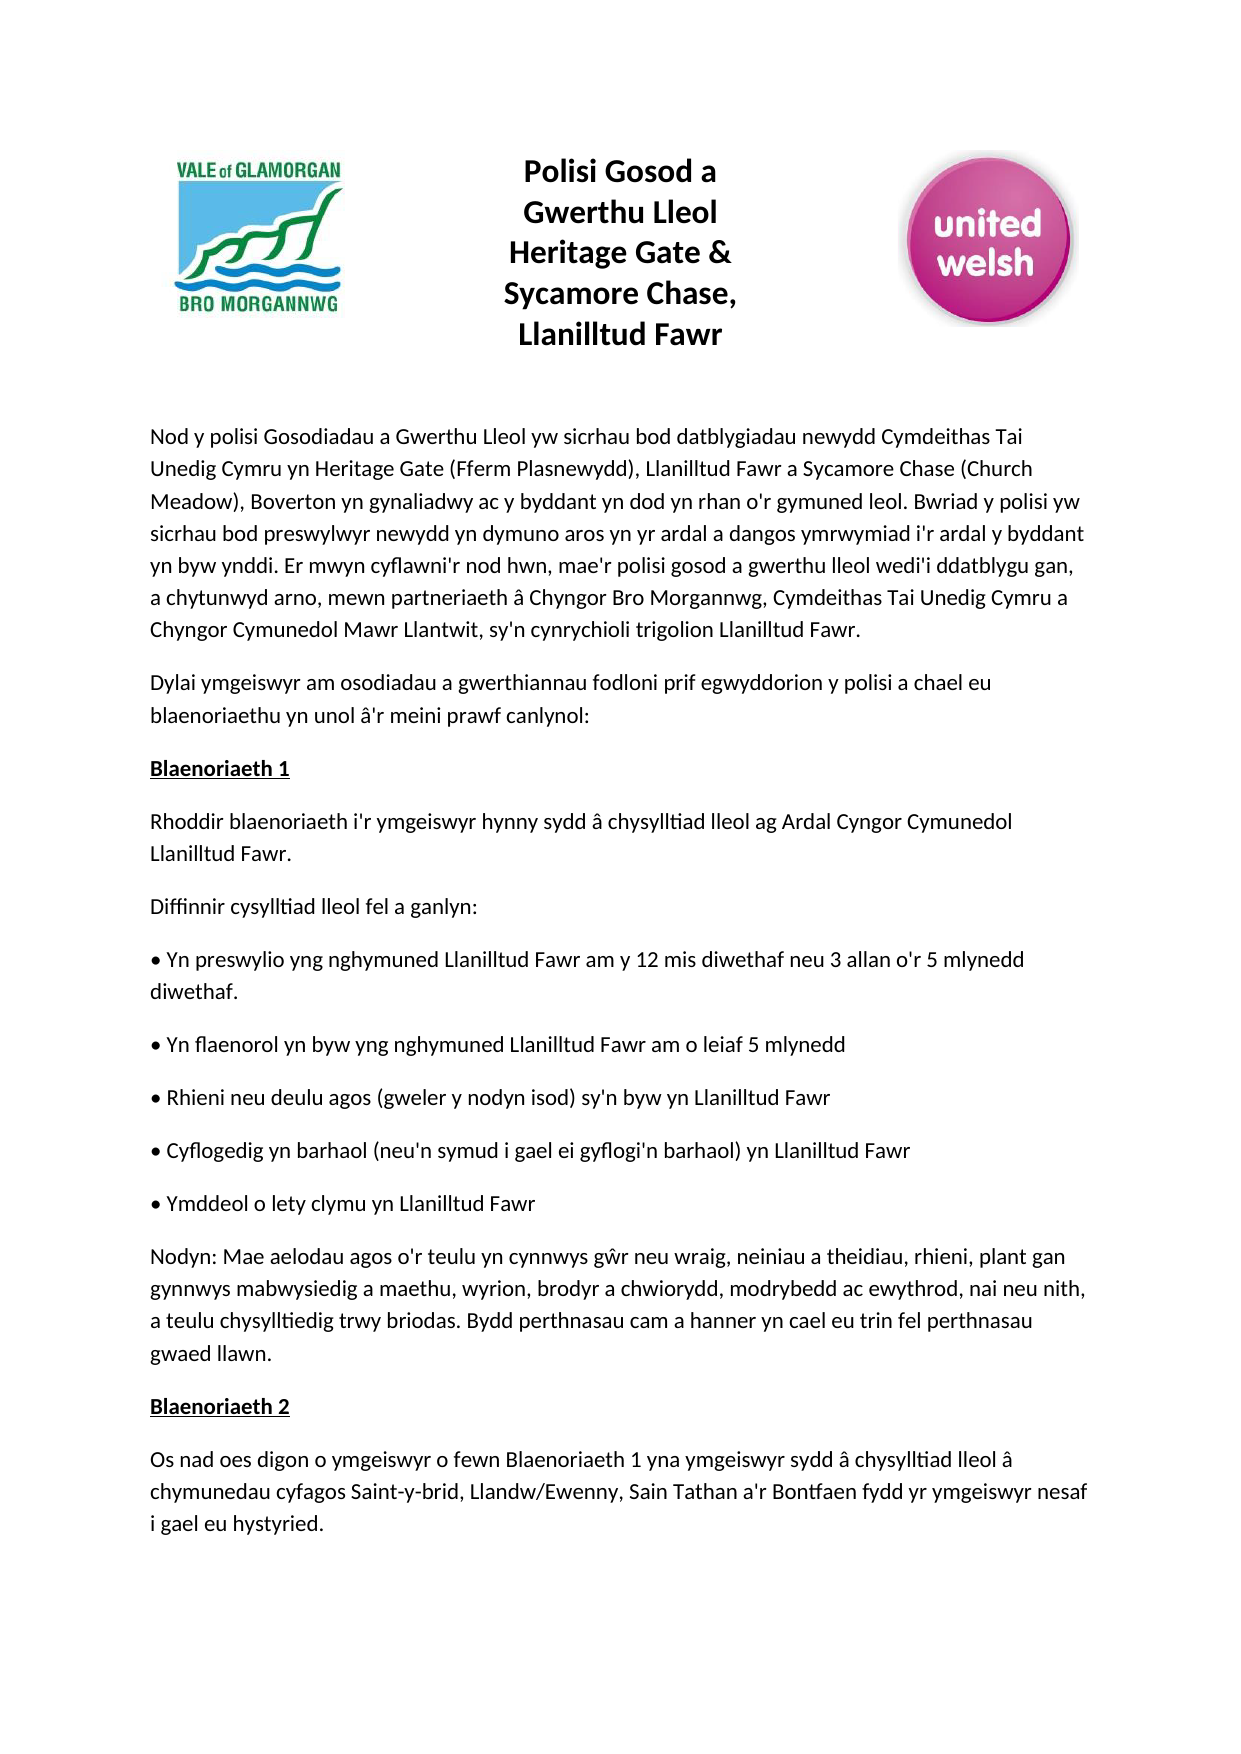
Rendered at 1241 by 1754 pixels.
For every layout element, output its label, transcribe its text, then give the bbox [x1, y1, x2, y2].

text Diffinnir cysylltiad lleol fel a ganlyn: [150, 892, 1090, 920]
text • Cyflogedig yn barhaol (neu'n symud i gael ei gyflogi'n barhaol) yn Llanilltud Fawr [150, 1136, 1090, 1164]
text Nodyn: Mae aelodau agos o'r teulu yn cynnwys gŵr neu wraig, neiniau a theidiau, rhieni, plant gan gynnwys mabwysiedig a maethu, wyrion, brodyr a chwiorydd, modrybedd ac ewythrod, nai neu nith, a teulu chysylltiedig trwy briodas. Bydd perthnasau cam a hanner yn cael eu trin fel perthnasau gwaed llawn. [150, 1242, 1090, 1367]
text Blaenoriaeth 1 [150, 754, 1090, 782]
text Nod y polisi Gosodiadau a Gwerthu Lleol yw sicrhau bod datblygiadau newydd Cymdeithas Tai Unedig Cymru yn Heritage Gate (Fferm Plasnewydd), Llanilltud Fawr a Sycamore Chase (Church Meadow), Boverton yn gynaliadwy ac y byddant yn dod yn rhan o'r gymuned leol. Bwriad y polisi yw sicrhau bod preswylwyr newydd yn dymuno aros yn yr ardal a dangos ymrwymiad i'r ardal y byddant yn byw ynddi. Er mwyn cyflawni'r nod hwn, mae'r polisi gosod a gwerthu lleol wedi'i ddatblygu gan, a chytunwyd arno, mewn partneriaeth â Chyngor Bro Morgannwg, Cymdeithas Tai Unedig Cymru a Chyngor Cymunedol Mawr Llantwit, sy'n cynrychioli trigolion Llanilltud Fawr. [150, 422, 1090, 643]
table_header [776, 150, 1090, 394]
text Dylai ymgeiswyr am osodiadau a gwerthiannau fodloni prif egwyddorion y polisi a chael eu blaenoriaethu yn unol â'r meini prawf canlynol: [150, 668, 1090, 729]
text Rhoddir blaenoriaeth i'r ymgeiswyr hynny sydd â chysylltiad lleol ag Ardal Cyngor Cymunedol Llanilltud Fawr. [150, 807, 1090, 867]
text Os nad oes digon o ymgeiswyr o fewn Blaenoriaeth 1 yna ymgeiswyr sydd â chysylltiad lleol â chymunedau cyfagos Saint-y-brid, Llandw/Ewenny, Sain Tathan a'r Bontfaen fydd yr ymgeiswyr nesaf i gael eu hystyried. [150, 1445, 1090, 1537]
text Blaenoriaeth 2 [150, 1392, 1090, 1420]
table_header [150, 150, 465, 394]
text • Yn flaenorol yn byw yng nghymuned Llanilltud Fawr am o leiaf 5 mlynedd [150, 1030, 1090, 1058]
text • Ymddeol o lety clymu yn Llanilltud Fawr [150, 1189, 1090, 1217]
text • Yn preswylio yng nghymuned Llanilltud Fawr am y 12 mis diwethaf neu 3 allan o'r 5 mlynedd diwethaf. [150, 945, 1090, 1005]
text • Rhieni neu deulu agos (gweler y nodyn isod) sy'n byw yn Llanilltud Fawr [150, 1083, 1090, 1111]
table_header Polisi Gosod a Gwerthu Lleol Heritage Gate & Sycamore Chase, Llanilltud Fawr [465, 150, 776, 394]
